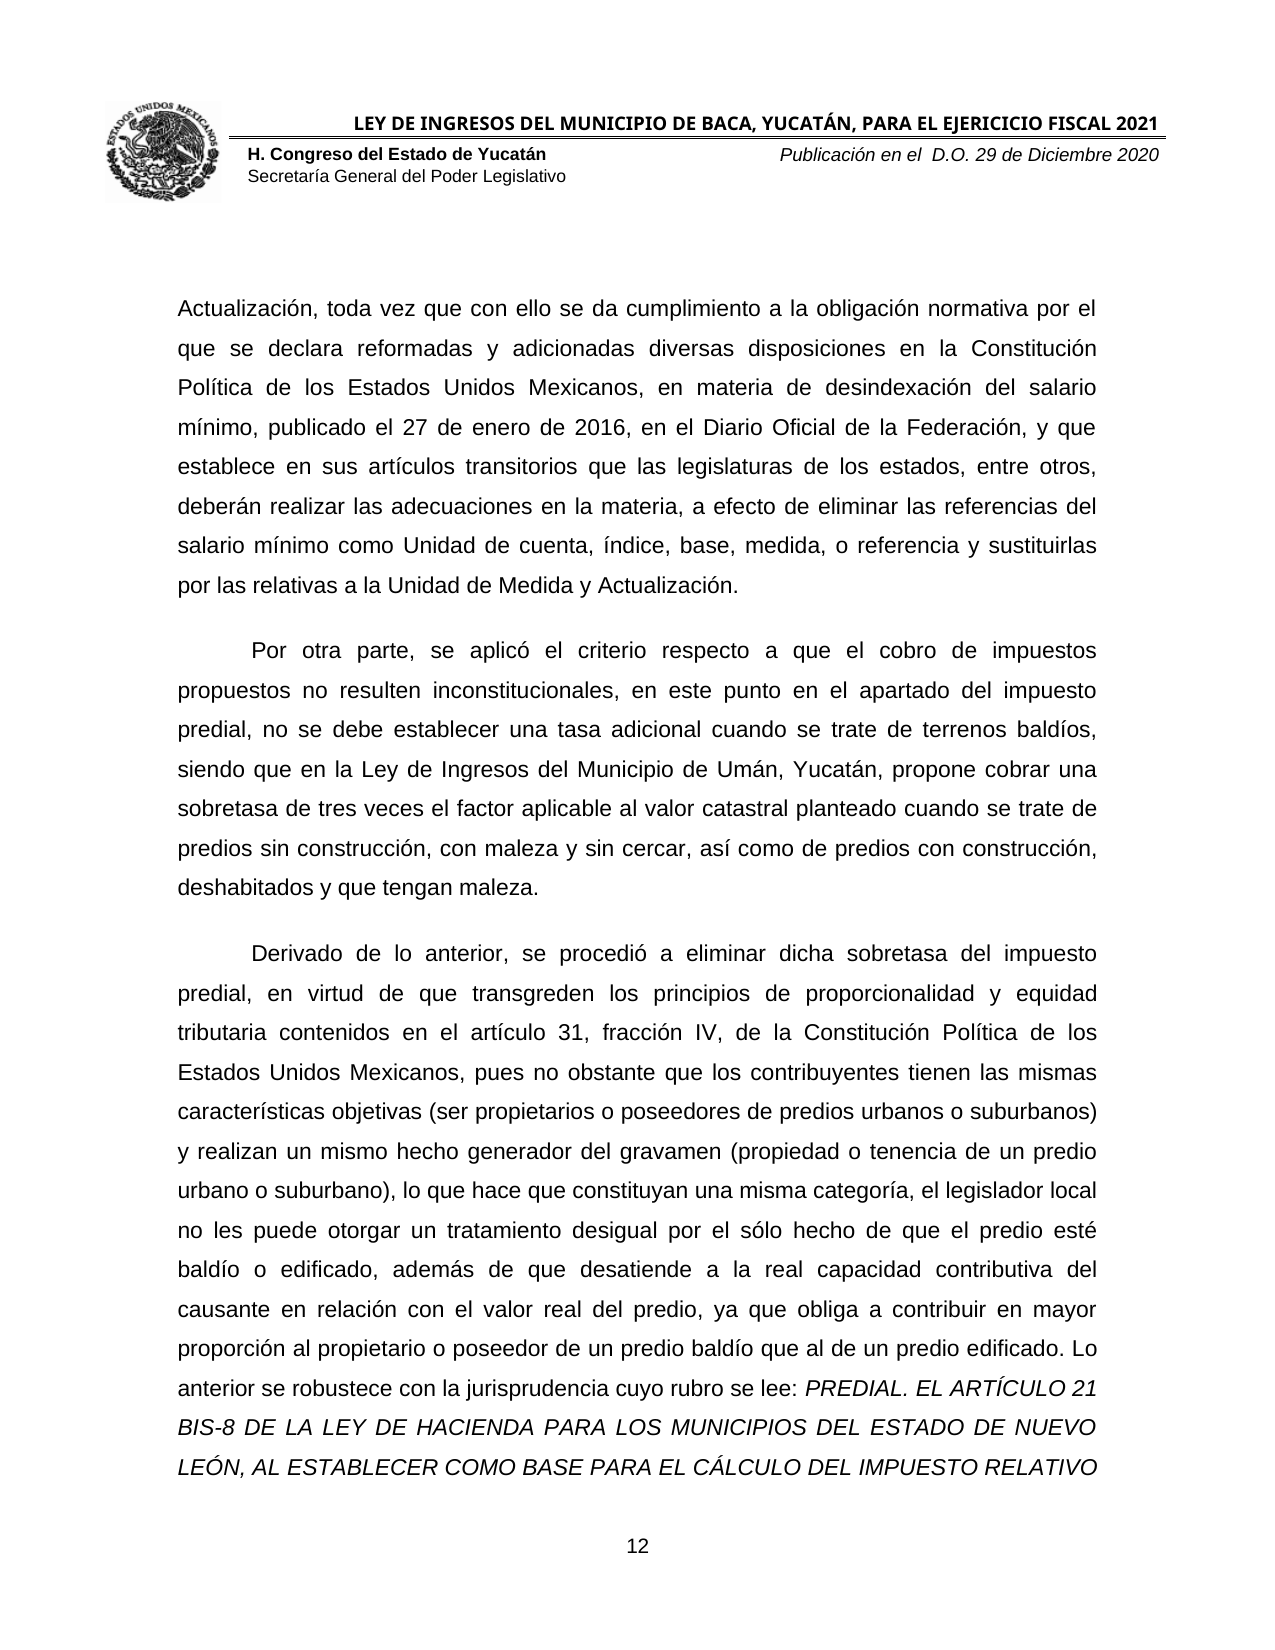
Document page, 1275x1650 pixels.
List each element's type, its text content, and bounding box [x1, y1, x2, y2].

text Por otra parte, se aplicó el criterio respecto a que el cobro de impuestos propuestos no resulten inconstitucionales, en este punto en el apartado del impuesto predial, no se debe establecer una tasa adicional cuando se trate de terrenos baldíos, siendo que en la Ley de Ingresos del Municipio de Umán, Yucatán, propone cobrar una sobretasa de tres veces el factor aplicable al valor catastral planteado cuando se trate de predios sin construcción, con maleza y sin cercar, así como de predios con construcción, deshabitados y que tengan maleza. [177, 637, 1098, 901]
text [177, 940, 1098, 1480]
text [177, 295, 1098, 598]
